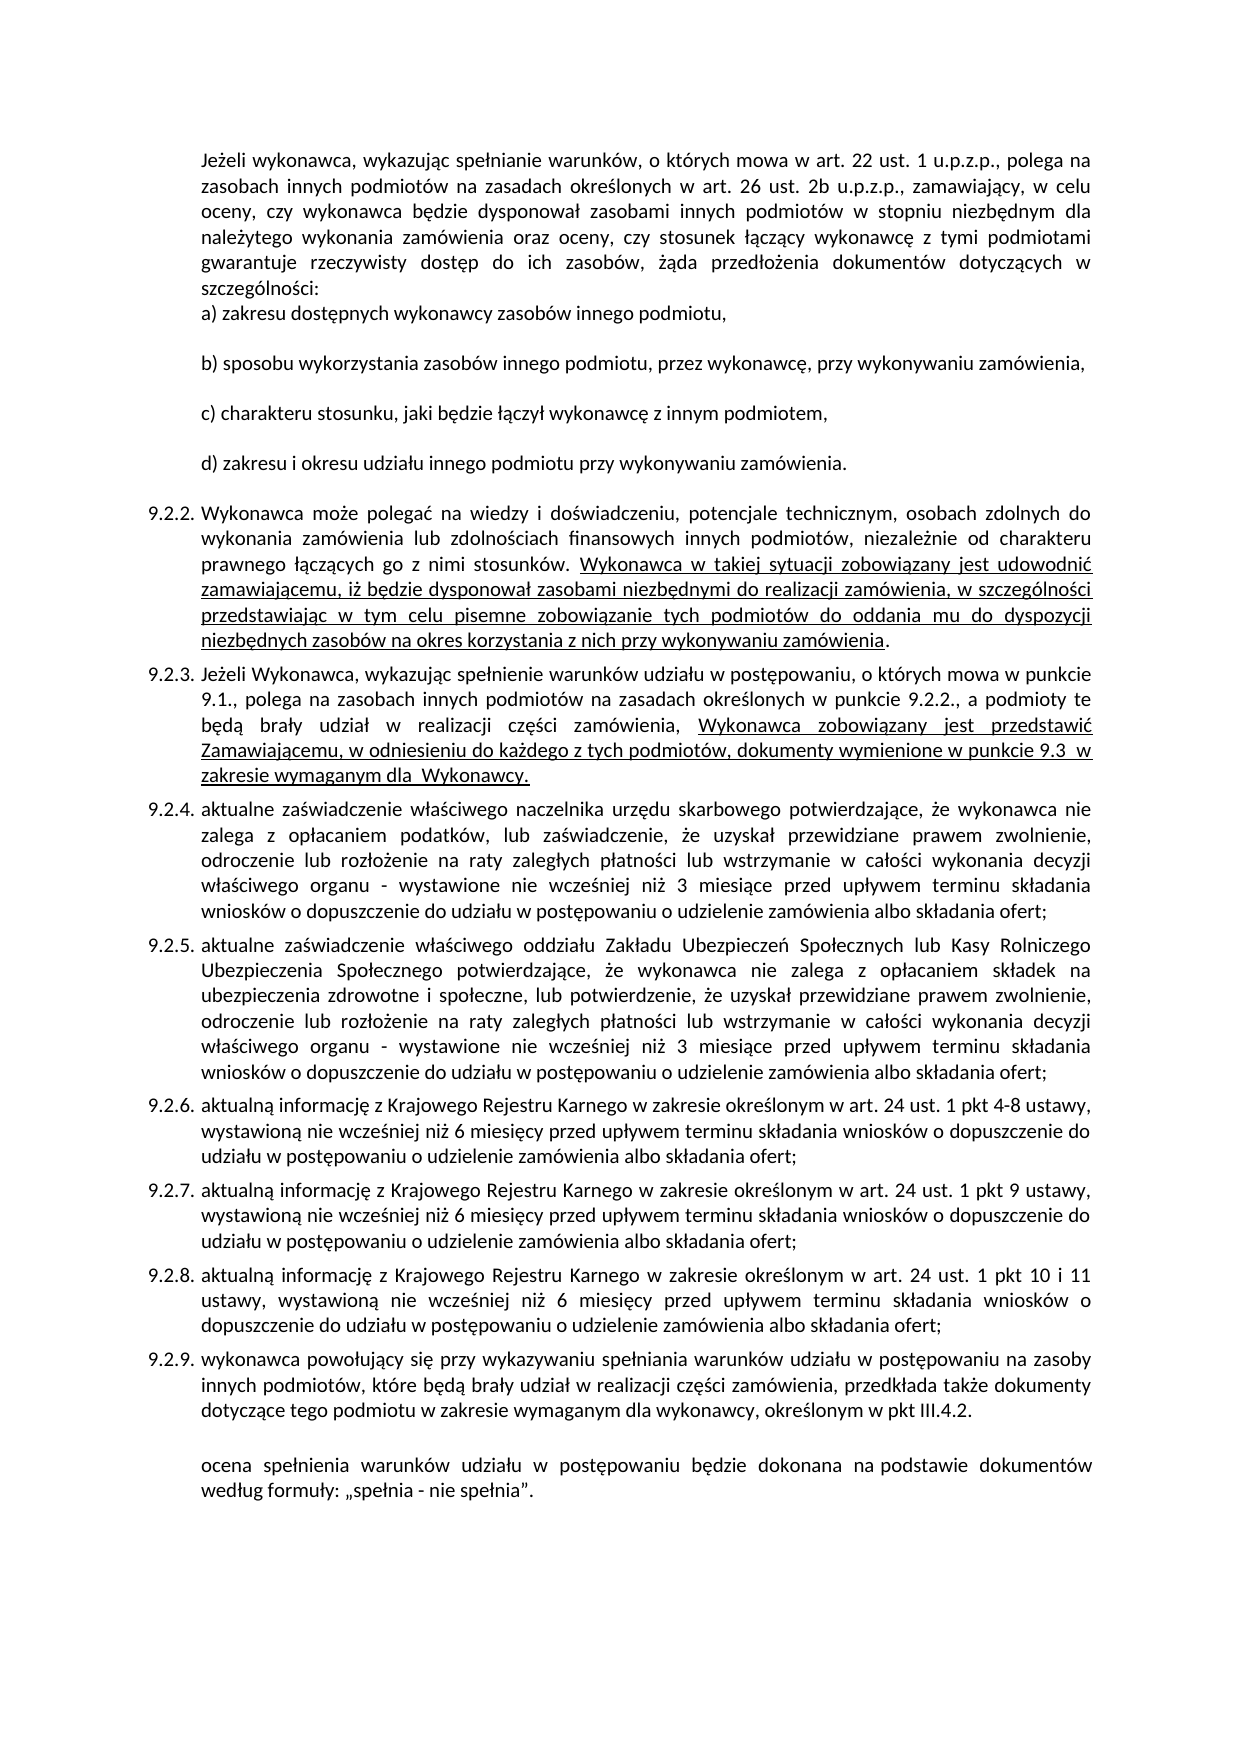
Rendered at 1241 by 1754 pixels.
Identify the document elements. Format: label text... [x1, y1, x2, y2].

text c) charakteru stosunku, jaki będzie łączył wykonawcę z innym podmiotem, [201, 400, 1093, 426]
text ocena spełnienia warunków udziału w postępowaniu będzie dokonana na podstawie dokumentów według formuły: „spełnia - nie spełnia”. [201, 1452, 1093, 1503]
text a) zakresu dostępnych wykonawcy zasobów innego podmiotu, [201, 300, 1093, 326]
list aktualne zaświadczenie właściwego oddziału Zakładu Ubezpieczeń Społecznych lub Kasy Rolniczego Ubezpieczenia Społecznego potwierdzające, że wykonawca nie zalega z opłacaniem składek na ubezpieczenia zdrowotne i społeczne, lub potwierdzenie, że uzyskał przewidziane prawem zwolnienie, odroczenie lub rozłożenie na raty zaległych płatności lub wstrzymanie w całości wykonania decyzji właściwego organu - wystawione nie wcześniej niż 3 miesiące przed upływem terminu składania wniosków o dopuszczenie do udziału w postępowaniu o udzielenie zamówienia albo składania ofert; [148, 932, 1093, 1084]
list Wykonawca może polegać na wiedzy i doświadczeniu, potencjale technicznym, osobach zdolnych do wykonania zamówienia lub zdolnościach finansowych innych podmiotów, niezależnie od charakteru prawnego łączących go z nimi stosunków. Wykonawca w takiej sytuacji zobowiązany jest udowodnić zamawiającemu, iż będzie dysponował zasobami niezbędnymi do realizacji zamówienia, w szczególności przedstawiając w tym celu pisemne zobowiązanie tych podmiotów do oddania mu do dyspozycji niezbędnych zasobów na okres korzystania z nich przy wykonywaniu zamówienia. [148, 500, 1093, 653]
list Jeżeli Wykonawca, wykazując spełnienie warunków udziału w postępowaniu, o których mowa w punkcie 9.1., polega na zasobach innych podmiotów na zasadach określonych w punkcie 9.2.2., a podmioty te będą brały udział w realizacji części zamówienia, Wykonawca zobowiązany jest przedstawić Zamawiającemu, w odniesieniu do każdego z tych podmiotów, dokumenty wymienione w punkcie 9.3 w zakresie wymaganym dla Wykonawcy. [148, 661, 1093, 788]
text Jeżeli wykonawca, wykazując spełnianie warunków, o których mowa w art. 22 ust. 1 u.p.z.p., polega na zasobach innych podmiotów na zasadach określonych w art. 26 ust. 2b u.p.z.p., zamawiający, w celu oceny, czy wykonawca będzie dysponował zasobami innych podmiotów w stopniu niezbędnym dla należytego wykonania zamówienia oraz oceny, czy stosunek łączący wykonawcę z tymi podmiotami gwarantuje rzeczywisty dostęp do ich zasobów, żąda przedłożenia dokumentów dotyczących w szczególności: [201, 148, 1093, 300]
text b) sposobu wykorzystania zasobów innego podmiotu, przez wykonawcę, przy wykonywaniu zamówienia, [201, 350, 1093, 376]
list wykonawca powołujący się przy wykazywaniu spełniania warunków udziału w postępowaniu na zasoby innych podmiotów, które będą brały udział w realizacji części zamówienia, przedkłada także dokumenty dotyczące tego podmiotu w zakresie wymaganym dla wykonawcy, określonym w pkt III.4.2. [148, 1346, 1093, 1423]
list aktualną informację z Krajowego Rejestru Karnego w zakresie określonym w art. 24 ust. 1 pkt 10 i 11 ustawy, wystawioną nie wcześniej niż 6 miesięcy przed upływem terminu składania wniosków o dopuszczenie do udziału w postępowaniu o udzielenie zamówienia albo składania ofert; [148, 1262, 1093, 1338]
text d) zakresu i okresu udziału innego podmiotu przy wykonywaniu zamówienia. [201, 450, 1093, 476]
list aktualną informację z Krajowego Rejestru Karnego w zakresie określonym w art. 24 ust. 1 pkt 9 ustawy, wystawioną nie wcześniej niż 6 miesięcy przed upływem terminu składania wniosków o dopuszczenie do udziału w postępowaniu o udzielenie zamówienia albo składania ofert; [148, 1177, 1093, 1253]
list aktualną informację z Krajowego Rejestru Karnego w zakresie określonym w art. 24 ust. 1 pkt 4-8 ustawy, wystawioną nie wcześniej niż 6 miesięcy przed upływem terminu składania wniosków o dopuszczenie do udziału w postępowaniu o udzielenie zamówienia albo składania ofert; [148, 1093, 1093, 1169]
list aktualne zaświadczenie właściwego naczelnika urzędu skarbowego potwierdzające, że wykonawca nie zalega z opłacaniem podatków, lub zaświadczenie, że uzyskał przewidziane prawem zwolnienie, odroczenie lub rozłożenie na raty zaległych płatności lub wstrzymanie w całości wykonania decyzji właściwego organu - wystawione nie wcześniej niż 3 miesiące przed upływem terminu składania wniosków o dopuszczenie do udziału w postępowaniu o udzielenie zamówienia albo składania ofert; [148, 796, 1093, 923]
